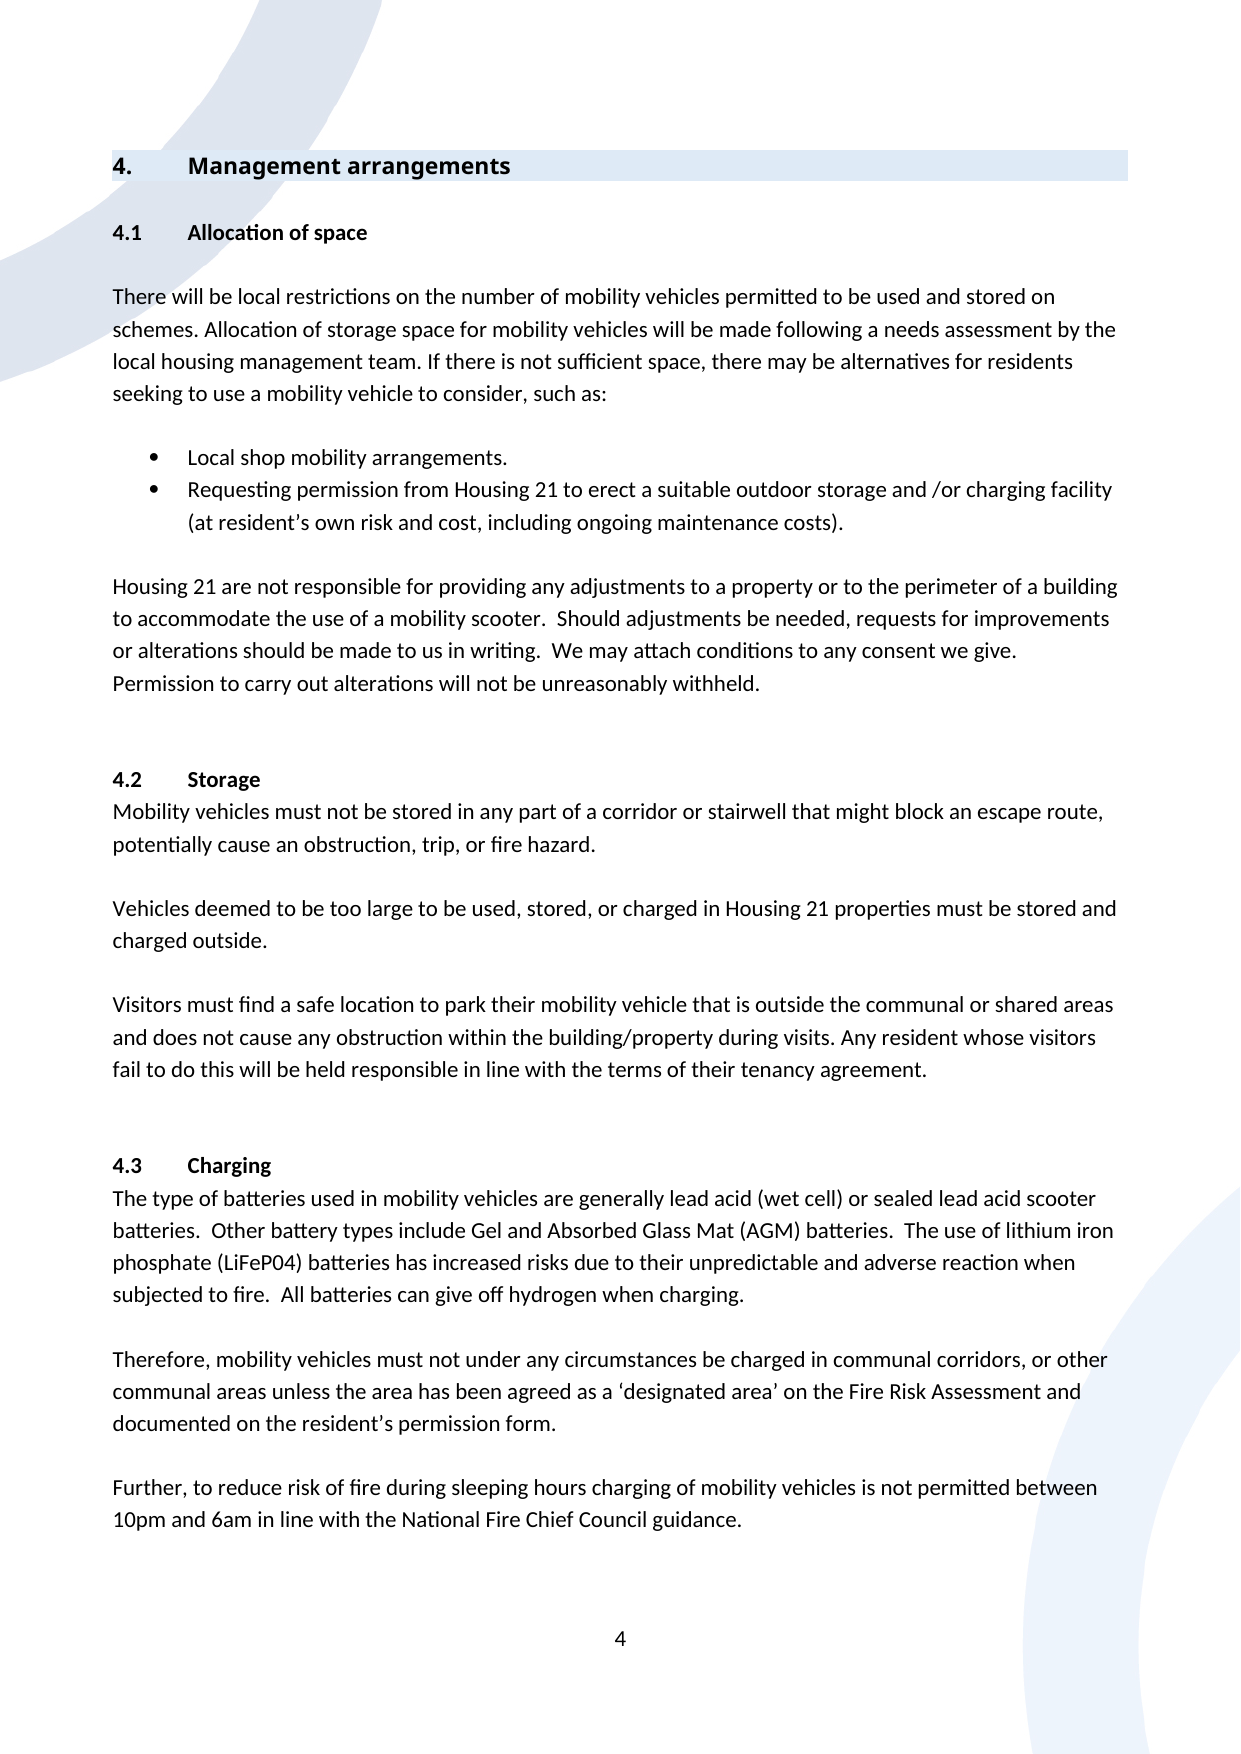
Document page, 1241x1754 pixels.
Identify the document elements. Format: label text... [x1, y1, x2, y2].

text The type of batteries used in mobility vehicles are generally lead acid (wet cell) or sealed lead acid scooter batteries. Other battery types include Gel and Absorbed Glass Mat (AGM) batteries. The use of lithium iron phosphate (LiFeP04) batteries has increased risks due to their unpredictable and adverse reaction when subjected to fire. All batteries can give off hydrogen when charging. [112, 1184, 1128, 1308]
text 4.2 Storage [112, 765, 1128, 793]
picture [0, 0, 1241, 1754]
subtitle 4. Management arrangements [112, 150, 1128, 181]
text Visitors must find a safe location to park their mobility vehicle that is outside the communal or shared areas and does not cause any obstruction within the building/property during visits. Any resident whose visitors fail to do this will be held responsible in line with the terms of their tenancy agreement. [112, 991, 1128, 1083]
text Therefore, mobility vehicles must not under any circumstances be charged in communal corridors, or other communal areas unless the area has been agreed as a ‘designated area’ on the Fire Risk Assessment and documented on the resident’s permission form. [112, 1345, 1128, 1437]
text Vehicles deemed to be too large to be used, stored, or charged in Housing 21 properties must be stored and charged outside. [112, 894, 1128, 954]
list Requesting permission from Housing 21 to erect a suitable outdoor storage and /or charging facility (at resident’s own risk and cost, including ongoing maintenance costs). [150, 476, 1128, 536]
text Mobility vehicles must not be stored in any part of a corridor or stairwell that might block an escape route, potentially cause an obstruction, trip, or fire hazard. [112, 797, 1128, 858]
text 4.1 Allocation of space [112, 218, 1128, 246]
text Housing 21 are not responsible for providing any adjustments to a property or to the perimeter of a building to accommodate the use of a mobility scooter. Should adjustments be needed, requests for improvements or alterations should be made to us in writing. We may attach conditions to any consent we give. Permission to carry out alterations will not be unreasonably withheld. [112, 572, 1128, 697]
list Local shop mobility arrangements. [150, 443, 1128, 471]
text Further, to reduce risk of fire during sleeping hours charging of mobility vehicles is not permitted between 10pm and 6am in line with the National Fire Chief Council guidance. [112, 1473, 1128, 1534]
text 4.3 Charging [112, 1152, 1128, 1179]
text There will be local restrictions on the number of mobility vehicles permitted to be used and stored on schemes. Allocation of storage space for mobility vehicles will be made following a needs assessment by the local housing management team. If there is not sufficient space, there may be alternatives for residents seeking to use a mobility vehicle to consider, such as: [112, 282, 1128, 407]
